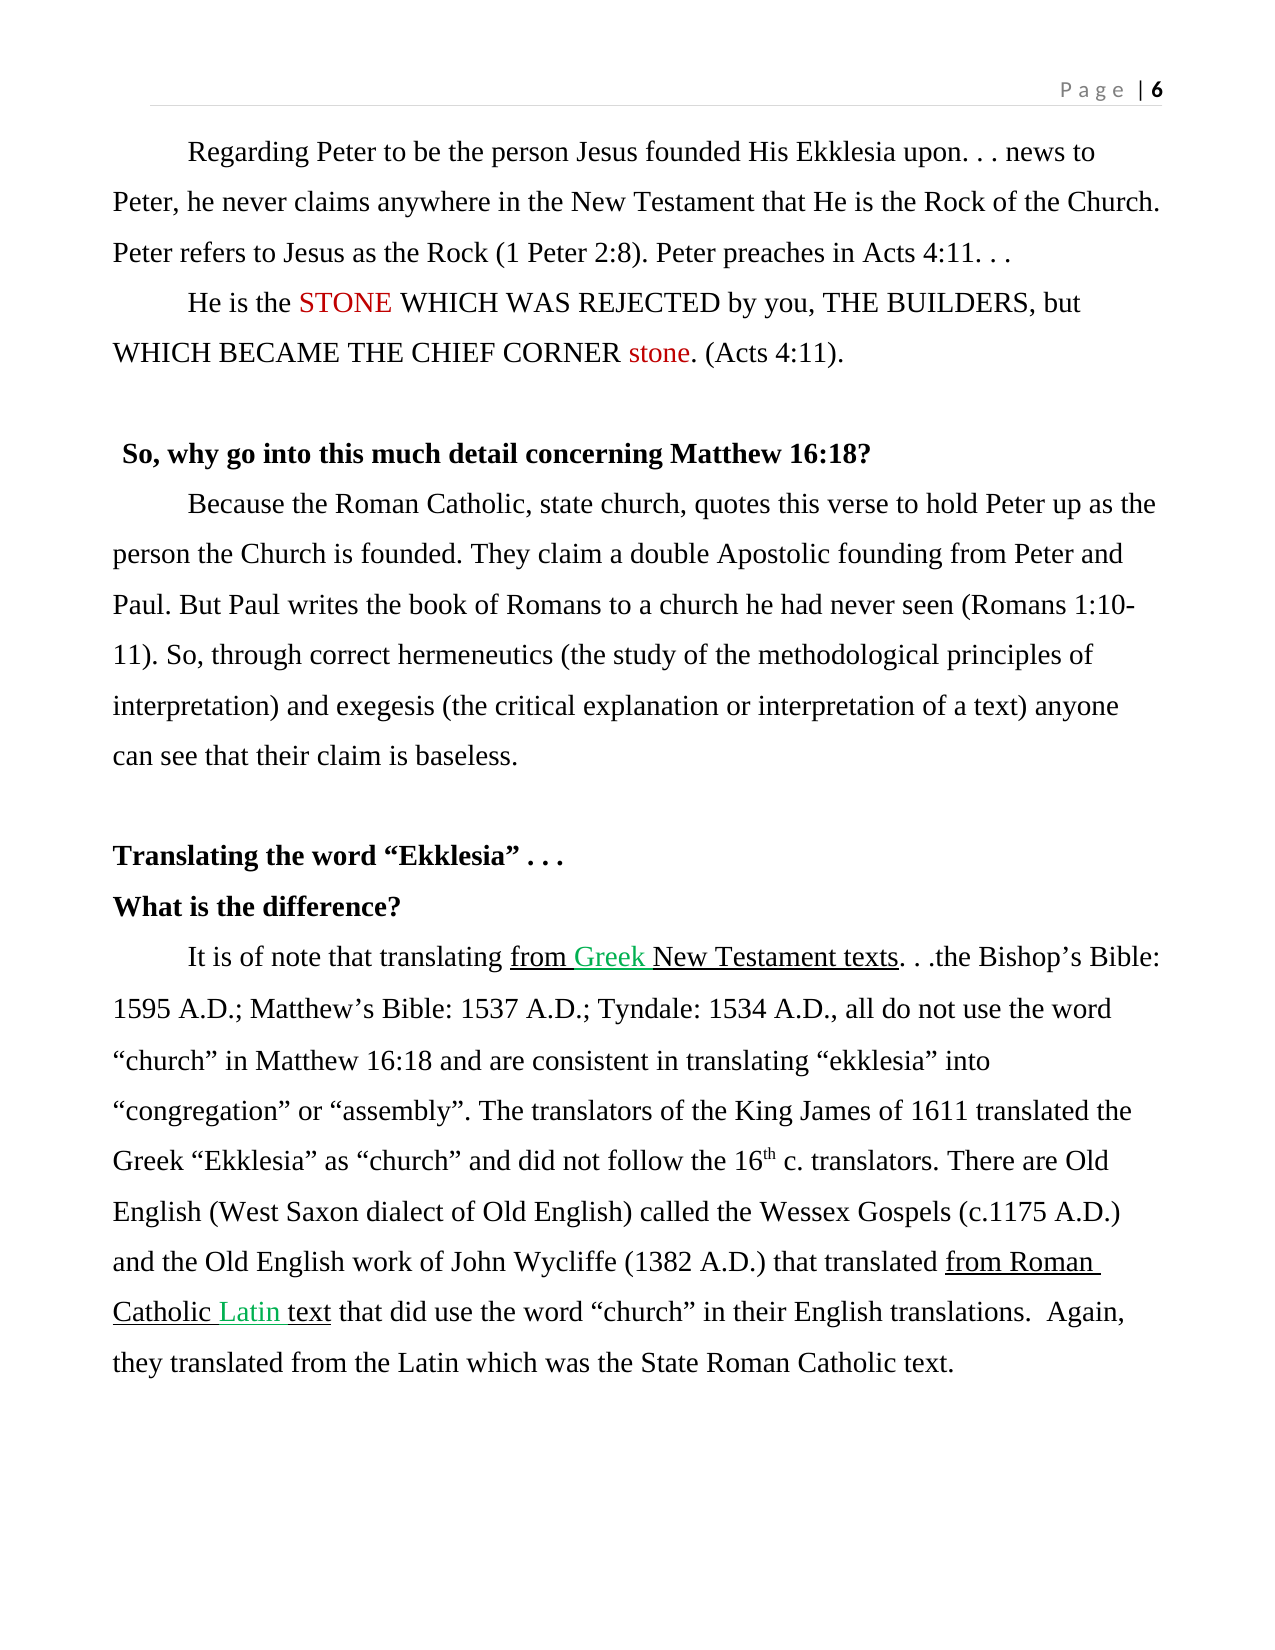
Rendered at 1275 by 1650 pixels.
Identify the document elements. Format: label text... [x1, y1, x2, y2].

text He is the STONE WHICH WAS REJECTED by you, THE BUILDERS, but WHICH BECAME THE CHIEF CORNER stone. (Acts 4:11). [112, 285, 1162, 369]
text It is of note that translating from Greek New Testament texts. . .the Bishop’s Bible: 1595 A.D.; Matthew’s Bible: 1537 A.D.; Tyndale: 1534 A.D., all do not use the word “church” in Matthew 16:18 and are consistent in translating “ekklesia” into “congregation” or “assembly”. The translators of the King James of 1611 translated the Greek “Ekklesia” as “church” and did not follow the 16th c. translators. There are Old English (West Saxon dialect of Old English) called the Wessex Gospels (c.1175 A.D.) and the Old English work of John Wycliffe (1382 A.D.) that translated from Roman Catholic Latin text that did use the word “church” in their English translations. Again, they translated from the Latin which was the State Roman Catholic text. [112, 939, 1162, 1378]
text So, why go into this much detail concerning Matthew 16:18? [112, 436, 1162, 469]
text Translating the word “Ekklesia” . . . [112, 838, 1162, 872]
text What is the difference? [112, 889, 1162, 922]
text Because the Roman Catholic, state church, quotes this verse to hold Peter up as the person the Church is founded. They claim a double Apostolic founding from Peter and Paul. But Paul writes the book of Romans to a church he had never seen (Romans 1:10-11). So, through correct hermeneutics (the study of the methodological principles of interpretation) and exegesis (the critical explanation or interpretation of a text) anyone can see that their claim is baseless. [112, 486, 1162, 771]
text Regarding Peter to be the person Jesus founded His Ekklesia upon. . . news to Peter, he never claims anywhere in the New Testament that He is the Rock of the Church. Peter refers to Jesus as the Rock (1 Peter 2:8). Peter preaches in Acts 4:11. . . [112, 134, 1162, 268]
